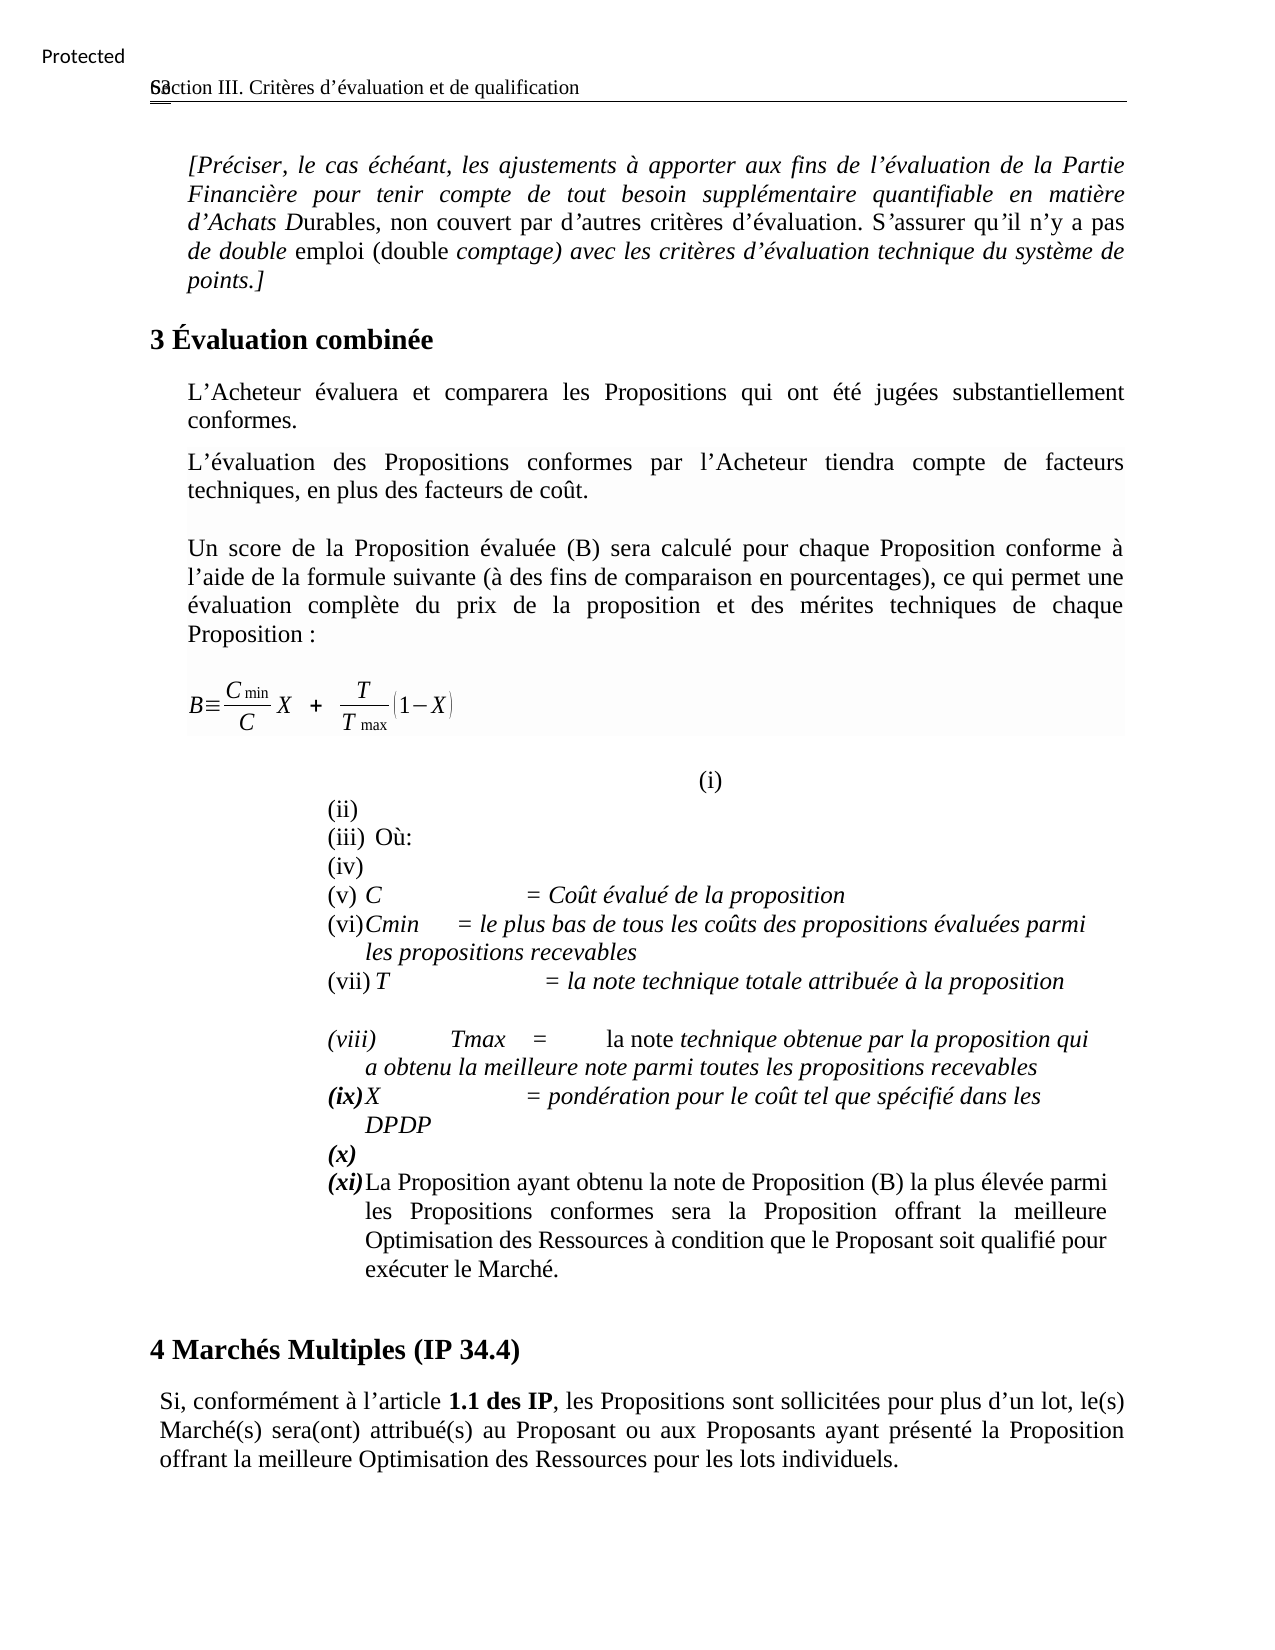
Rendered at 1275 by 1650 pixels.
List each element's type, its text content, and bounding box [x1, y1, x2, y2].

text 3 Évaluation combinée [150, 322, 1125, 356]
text 4 Marchés Multiples (IP 34.4) [150, 1332, 1125, 1366]
list La Proposition ayant obtenu la note de Proposition (B) la plus élevée parmi les Propositions conformes sera la Proposition offrant la meilleure Optimisation des Ressources à condition que le Proposant soit qualifié pour exécuter le Marché. [327, 1167, 1107, 1282]
text Un score de la Proposition évaluée (B) sera calculé pour chaque Proposition conforme à l’aide de la formule suivante (à des fins de comparaison en pourcentages), ce qui permet une évaluation complète du prix de la proposition et des mérites techniques de chaque Proposition : [187, 533, 1125, 648]
text [Préciser, le cas échéant, les ajustements à apporter aux fins de l’évaluation de la Partie Financière pour tenir compte de tout besoin supplémentaire quantifiable en matière d’Achats Durables, non couvert par d’autres critères d’évaluation. S’assurer qu’il n’y a pas de double emploi (double comptage) avec les critères d’évaluation technique du système de points.] [187, 150, 1125, 294]
list T = la note technique totale attribuée à la proposition [327, 966, 1107, 1024]
list Où: [327, 822, 1107, 851]
text L’Acheteur évaluera et comparera les Propositions qui ont été jugées substantiellement conformes. [187, 377, 1125, 434]
text L’évaluation des Propositions conformes par l’Acheteur tiendra compte de facteurs techniques, en plus des facteurs de coût. [187, 447, 1125, 504]
list Cmin = le plus bas de tous les coûts des propositions évaluées parmi les propositions recevables [327, 909, 1107, 966]
list C = Coût évalué de la proposition [327, 880, 1107, 909]
list X = pondération pour le coût tel que spécifié dans les DPDP [327, 1081, 1107, 1139]
text Si, conformément à l’article 1.1 des IP, les Propositions sont sollicitées pour plus d’un lot, le(s) Marché(s) sera(ont) attribué(s) au Proposant ou aux Proposants ayant présenté la Proposition offrant la meilleure Optimisation des Ressources pour les lots individuels. [159, 1386, 1125, 1473]
list Tmax = la note technique obtenue par la proposition qui a obtenu la meilleure note parmi toutes les propositions recevables [327, 1024, 1107, 1081]
